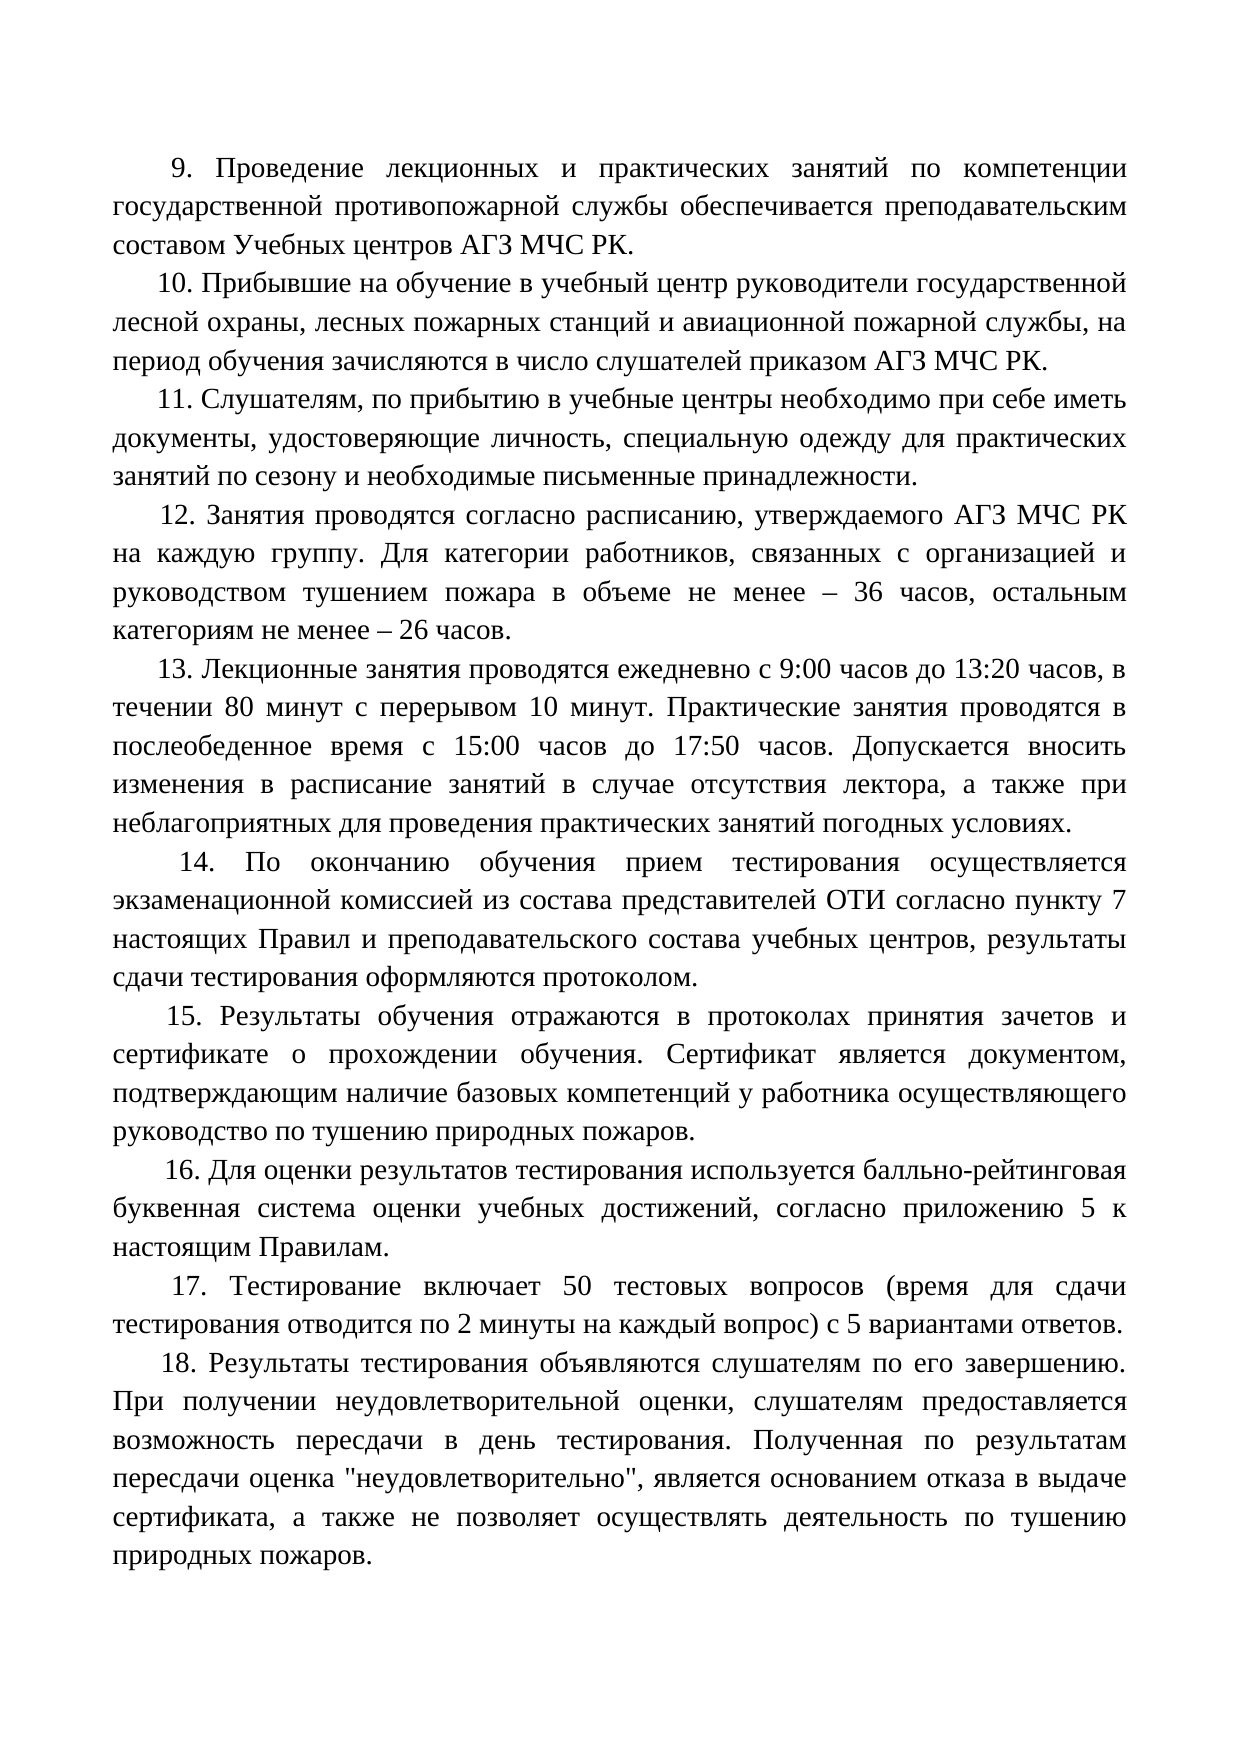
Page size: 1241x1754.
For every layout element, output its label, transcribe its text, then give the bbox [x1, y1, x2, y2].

text 13. Лекционные занятия проводятся ежедневно с 9:00 часов до 13:20 часов, в течении 80 минут с перерывом 10 минут. Практические занятия проводятся в послеобеденное время с 15:00 часов до 17:50 часов. Допускается вносить изменения в расписание занятий в случае отсутствия лектора, а также при неблагоприятных для проведения практических занятий погодных условиях. [112, 651, 1128, 839]
text 11. Слушателям, по прибытию в учебные центры необходимо при себе иметь документы, удостоверяющие личность, специальную одежду для практических занятий по сезону и необходимые письменные принадлежности. [112, 381, 1128, 492]
text 16. Для оценки результатов тестирования используется балльно-рейтинговая буквенная система оценки учебных достижений, согласно приложению 5 к настоящим Правилам. [112, 1152, 1128, 1263]
text 18. Результаты тестирования объявляются слушателям по его завершению. При получении неудовлетворительной оценки, слушателям предоставляется возможность пересдачи в день тестирования. Полученная по результатам пересдачи оценка "неудовлетворительно", является основанием отказа в выдаче сертификата, а также не позволяет осуществлять деятельность по тушению природных пожаров. [112, 1345, 1128, 1571]
text 10. Прибывшие на обучение в учебный центр руководители государственной лесной охраны, лесных пожарных станций и авиационной пожарной службы, на период обучения зачисляются в число слушателей приказом АГЗ МЧС РК. [112, 266, 1128, 376]
text 15. Результаты обучения отражаются в протоколах принятия зачетов и сертификате о прохождении обучения. Сертификат является документом, подтверждающим наличие базовых компетенций у работника осуществляющего руководство по тушению природных пожаров. [112, 998, 1128, 1147]
text 17. Тестирование включает 50 тестовых вопросов (время для сдачи тестирования отводится по 2 минуты на каждый вопрос) с 5 вариантами ответов. [112, 1268, 1128, 1340]
text 14. По окончанию обучения прием тестирования осуществляется экзаменационной комиссией из состава представителей ОТИ согласно пункту 7 настоящих Правил и преподавательского состава учебных центров, результаты сдачи тестирования оформляются протоколом. [112, 844, 1128, 993]
text 12. Занятия проводятся согласно расписанию, утверждаемого АГЗ МЧС РК на каждую группу. Для категории работников, связанных с организацией и руководством тушением пожара в объеме не менее – 36 часов, остальным категориям не менее – 26 часов. [112, 497, 1128, 646]
text 9. Проведение лекционных и практических занятий по компетенции государственной противопожарной службы обеспечивается преподавательским составом Учебных центров АГЗ МЧС РК. [112, 150, 1128, 261]
